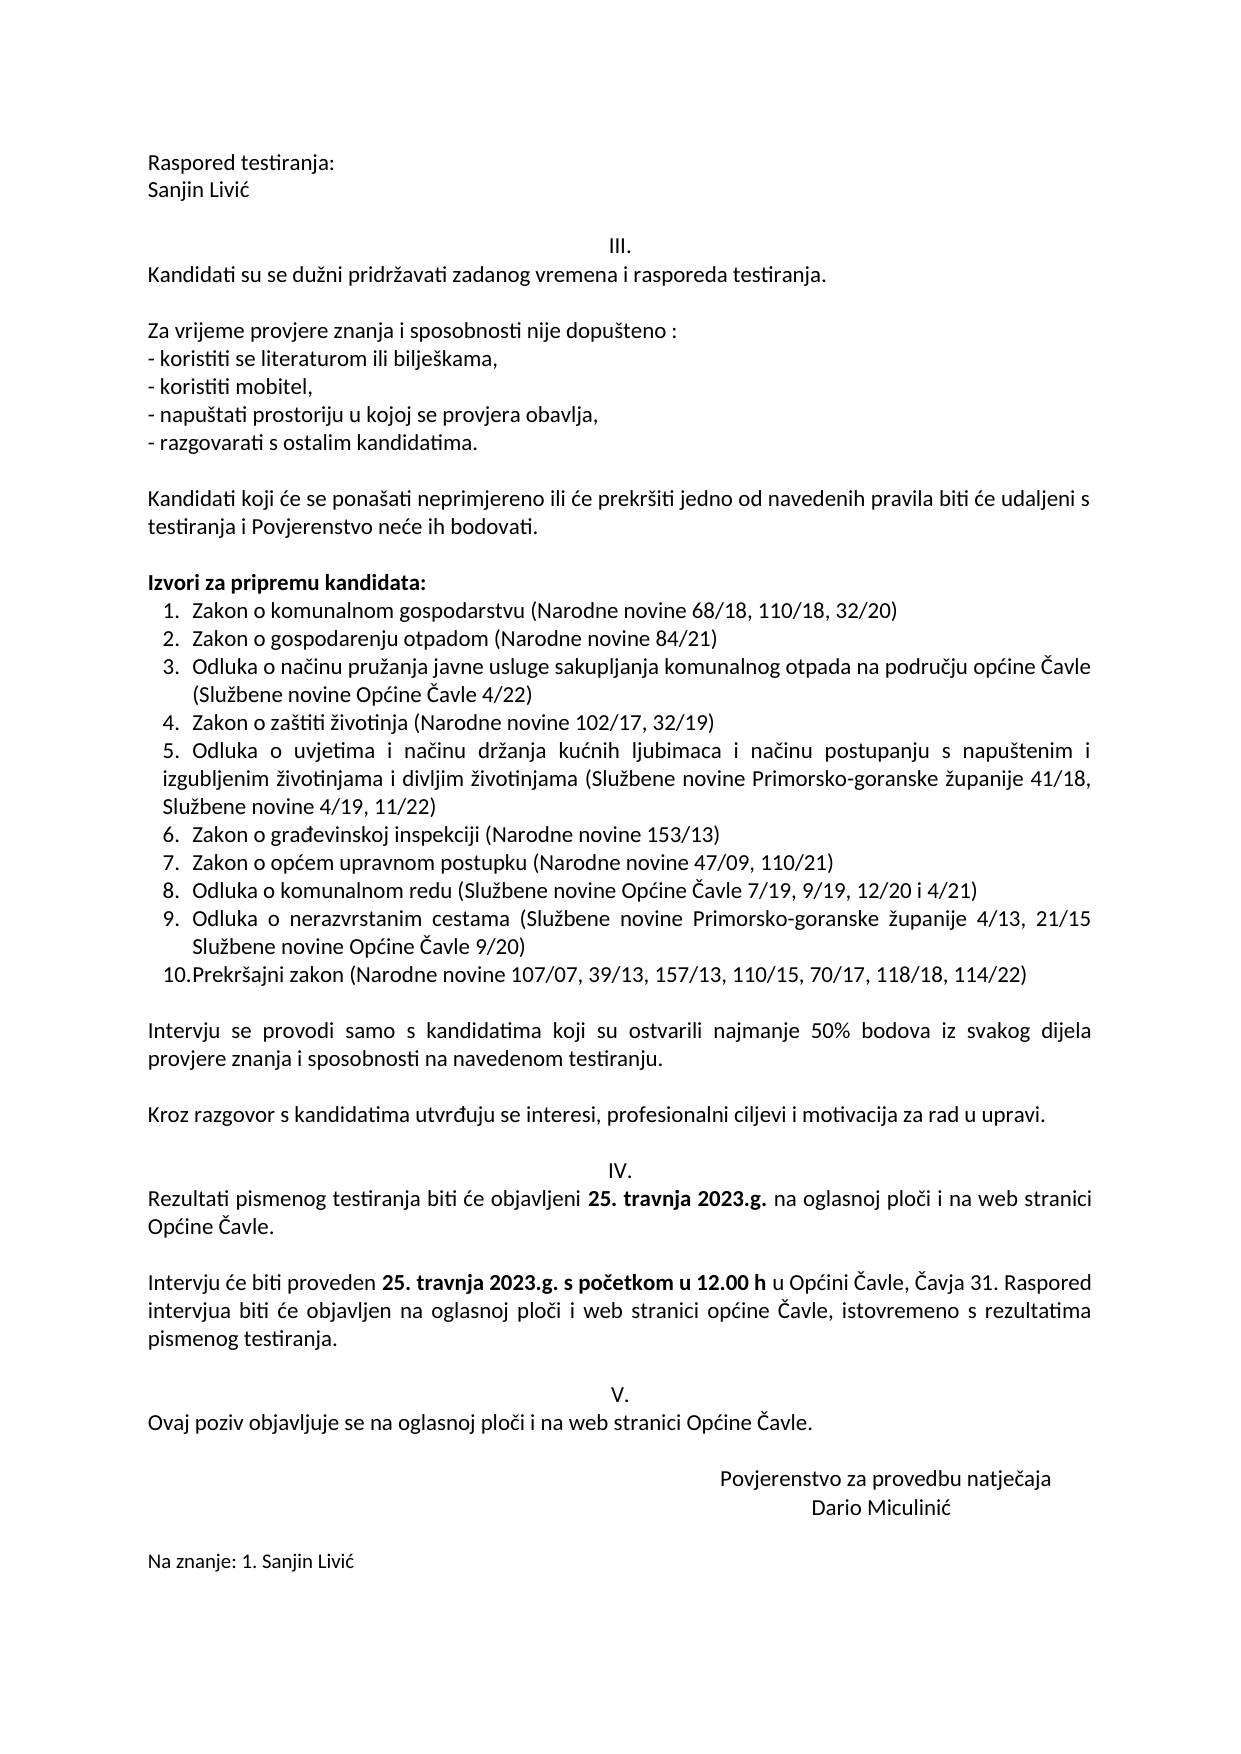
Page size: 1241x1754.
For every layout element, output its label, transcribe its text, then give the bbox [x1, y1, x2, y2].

text Povjerenstvo za provedbu natječaja [679, 1464, 1093, 1493]
text Intervju se provodi samo s kandidatima koji su ostvarili najmanje 50% bodova iz svakog dijela provjere znanja i sposobnosti na navedenom testiranju. [148, 1016, 1093, 1072]
text IV. [148, 1156, 1093, 1184]
list Odluka o načinu pružanja javne usluge sakupljanja komunalnog otpada na području općine Čavle (Službene novine Općine Čavle 4/22) [162, 652, 1093, 708]
text - napuštati prostoriju u kojoj se provjera obavlja, [148, 400, 1093, 428]
list Prekršajni zakon (Narodne novine 107/07, 39/13, 157/13, 110/15, 70/17, 118/18, 114/22) [162, 960, 1093, 988]
text Ovaj poziv objavljuje se na oglasnoj ploči i na web stranici Općine Čavle. [148, 1408, 1093, 1437]
text Intervju će biti proveden 25. travnja 2023.g. s početkom u 12.00 h u Općini Čavle, Čavja 31. Raspored intervjua biti će objavljen na oglasnoj ploči i web stranici općine Čavle, istovremeno s rezultatima pismenog testiranja. [148, 1268, 1093, 1352]
list Odluka o komunalnom redu (Službene novine Općine Čavle 7/19, 9/19, 12/20 i 4/21) [162, 876, 1093, 904]
text Na znanje: 1. Sanjin Livić [148, 1549, 1093, 1574]
text Raspored testiranja: [148, 148, 1093, 176]
list Zakon o građevinskoj inspekciji (Narodne novine 153/13) [162, 820, 1093, 848]
list Zakon o općem upravnom postupku (Narodne novine 47/09, 110/21) [162, 848, 1093, 876]
list Zakon o gospodarenju otpadom (Narodne novine 84/21) [162, 624, 1093, 652]
text Sanjin Livić [148, 176, 1093, 204]
text Rezultati pismenog testiranja biti će objavljeni 25. travnja 2023.g. na oglasnoj ploči i na web stranici Općine Čavle. [148, 1184, 1093, 1240]
list Odluka o nerazvrstanim cestama (Službene novine Primorsko-goranske županije 4/13, 21/15 Službene novine Općine Čavle 9/20) [162, 904, 1093, 960]
text - koristiti mobitel, [148, 372, 1093, 400]
list Zakon o zaštiti životinja (Narodne novine 102/17, 32/19) [162, 708, 1093, 736]
list Zakon o komunalnom gospodarstvu (Narodne novine 68/18, 110/18, 32/20) [162, 596, 1093, 624]
list Odluka o uvjetima i načinu držanja kućnih ljubimaca i načinu postupanju s napuštenim i izgubljenim životinjama i divljim životinjama (Službene novine Primorsko-goranske županije 41/18, Službene novine 4/19, 11/22) [162, 736, 1093, 820]
text III. [148, 232, 1093, 260]
text Kandidati su se dužni pridržavati zadanog vremena i rasporeda testiranja. [148, 260, 1093, 288]
text - razgovarati s ostalim kandidatima. [148, 428, 1093, 456]
text Dario Miculinić [811, 1493, 1093, 1521]
text Izvori za pripremu kandidata: [148, 568, 1093, 596]
text Za vrijeme provjere znanja i sposobnosti nije dopušteno : [148, 316, 1093, 344]
text Kroz razgovor s kandidatima utvrđuju se interesi, profesionalni ciljevi i motivacija za rad u upravi. [148, 1100, 1093, 1128]
text V. [148, 1381, 1093, 1408]
text - koristiti se literaturom ili bilješkama, [148, 344, 1093, 372]
text Kandidati koji će se ponašati neprimjereno ili će prekršiti jedno od navedenih pravila biti će udaljeni s testiranja i Povjerenstvo neće ih bodovati. [148, 484, 1093, 540]
